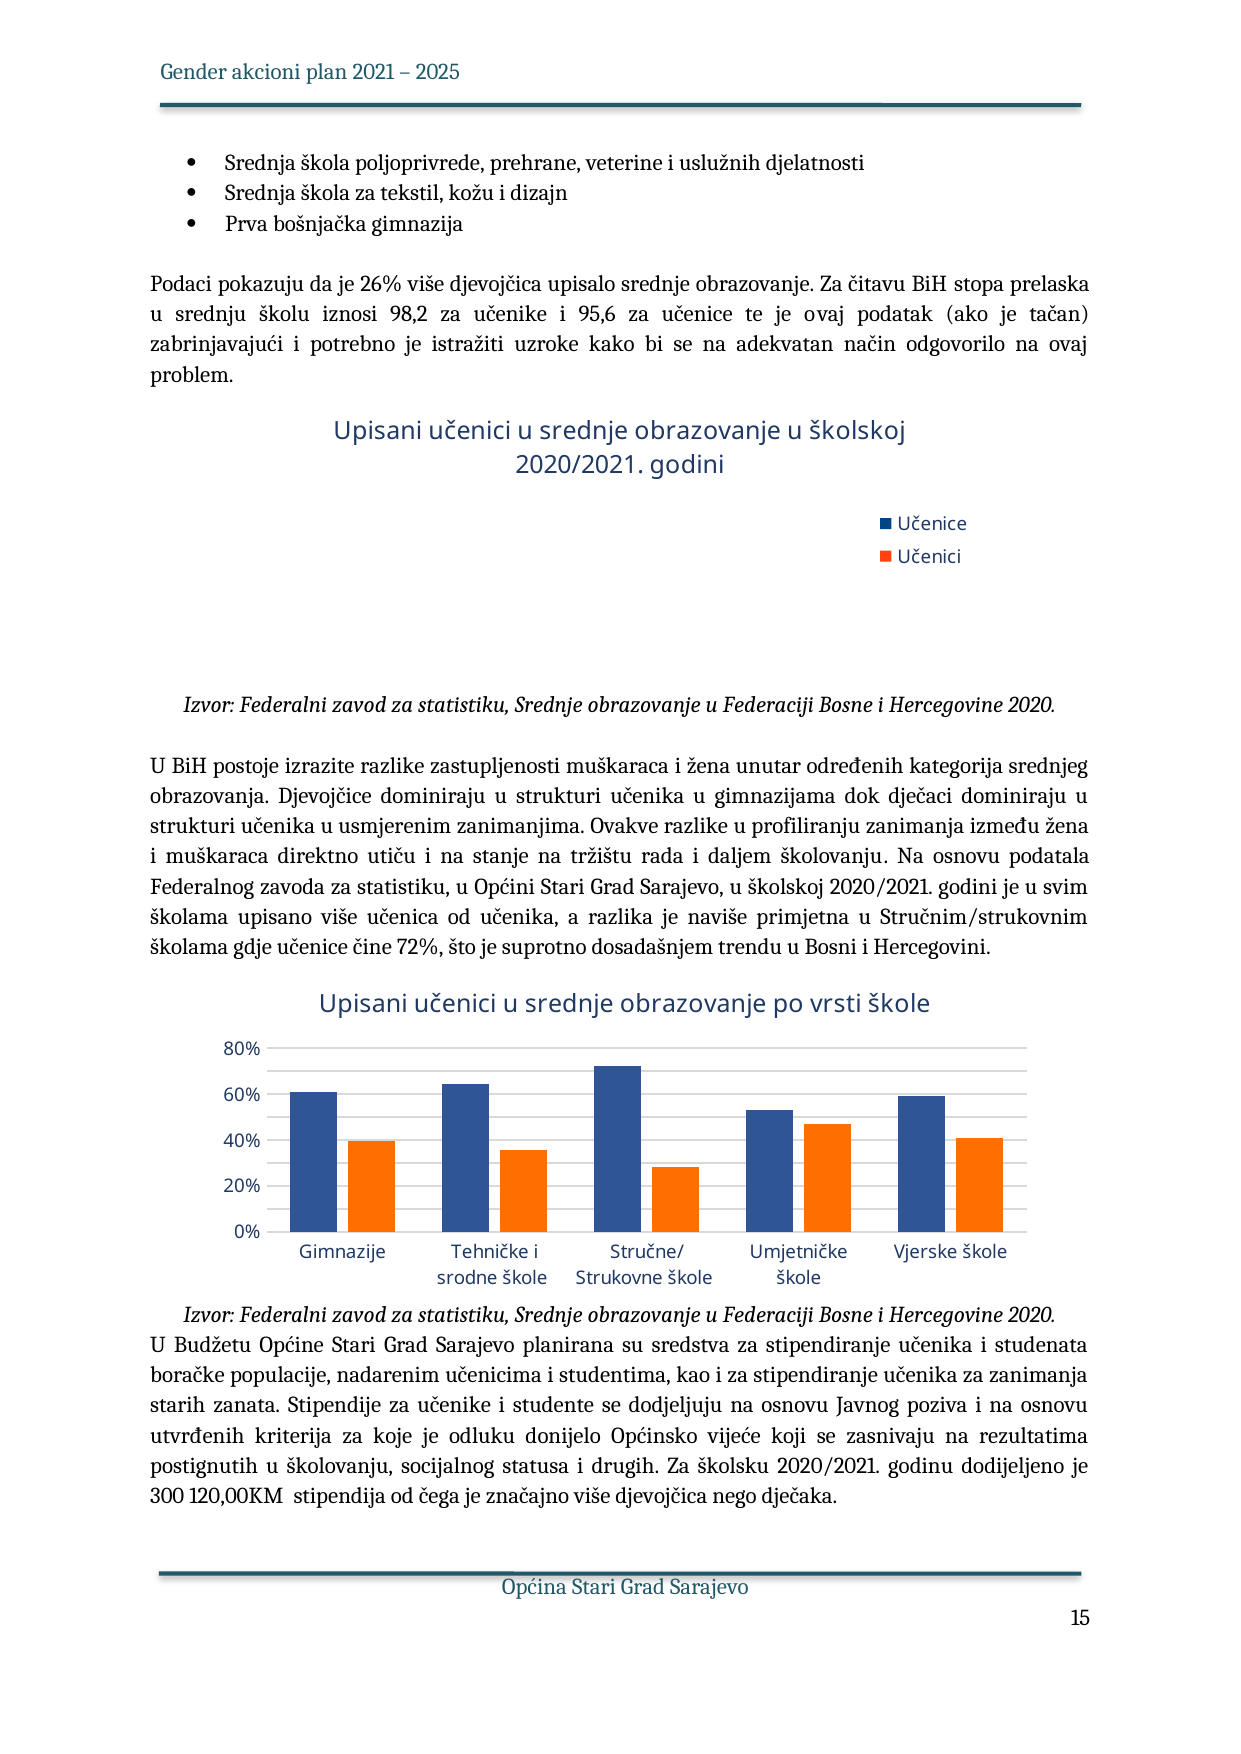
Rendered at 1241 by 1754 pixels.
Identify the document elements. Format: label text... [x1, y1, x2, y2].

list Prva bošnjačka gimnazija [187, 210, 1090, 237]
list Srednja škola poljoprivrede, prehrane, veterine i uslužnih djelatnosti [187, 150, 1090, 176]
text Izvor: Federalni zavod za statistiku, Srednje obrazovanje u Federaciji Bosne i Hercegovine 2020. [150, 1302, 1090, 1328]
text U BiH postoje izrazite razlike zastupljenosti muškaraca i žena unutar određenih kategorija srednjeg obrazovanja. Djevojčice dominiraju u strukturi učenika u gimnazijama dok dječaci dominiraju u strukturi učenika u usmjerenim zanimanjima. Ovakve razlike u profiliranju zanimanja između žena i muškaraca direktno utiču i na stanje na tržištu rada i daljem školovanju. Na osnovu podatala Federalnog zavoda za statistiku, u Općini Stari Grad Sarajevo, u školskoj 2020/2021. godini je u svim školama upisano više učenica od učenika, a razlika je naviše primjetna u Stručnim/strukovnim školama gdje učenice čine 72%, što je suprotno dosadašnjem trendu u Bosni i Hercegovini. [150, 753, 1090, 960]
text Izvor: Federalni zavod za statistiku, Srednje obrazovanje u Federaciji Bosne i Hercegovine 2020. [150, 692, 1090, 718]
list Srednja škola za tekstil, kožu i dizajn [187, 180, 1090, 207]
text U Budžetu Općine Stari Grad Sarajevo planirana su sredstva za stipendiranje učenika i studenata boračke populacije, nadarenim učenicima i studentima, kao i za stipendiranje učenika za zanimanja starih zanata. Stipendije za učenike i studente se dodjeljuju na osnovu Javnog poziva i na osnovu utvrđenih kriterija za koje je odluku donijelo Općinsko vijeće koji se zasnivaju na rezultatima postignutih u školovanju, socijalnog statusa i drugih. Za školsku 2020/2021. godinu dodijeljeno je 300 120,00KM stipendija od čega je značajno više djevojčica nego dječaka. [150, 1332, 1090, 1509]
text Podaci pokazuju da je 26% više djevojčica upisalo srednje obrazovanje. Za čitavu BiH stopa prelaska u srednju školu iznosi 98,2 za učenike i 95,6 za učenice te je ovaj podatak (ako je tačan) zabrinjavajući i potrebno je istražiti uzroke kako bi se na adekvatan način odgovorilo na ovaj problem. [150, 271, 1090, 388]
